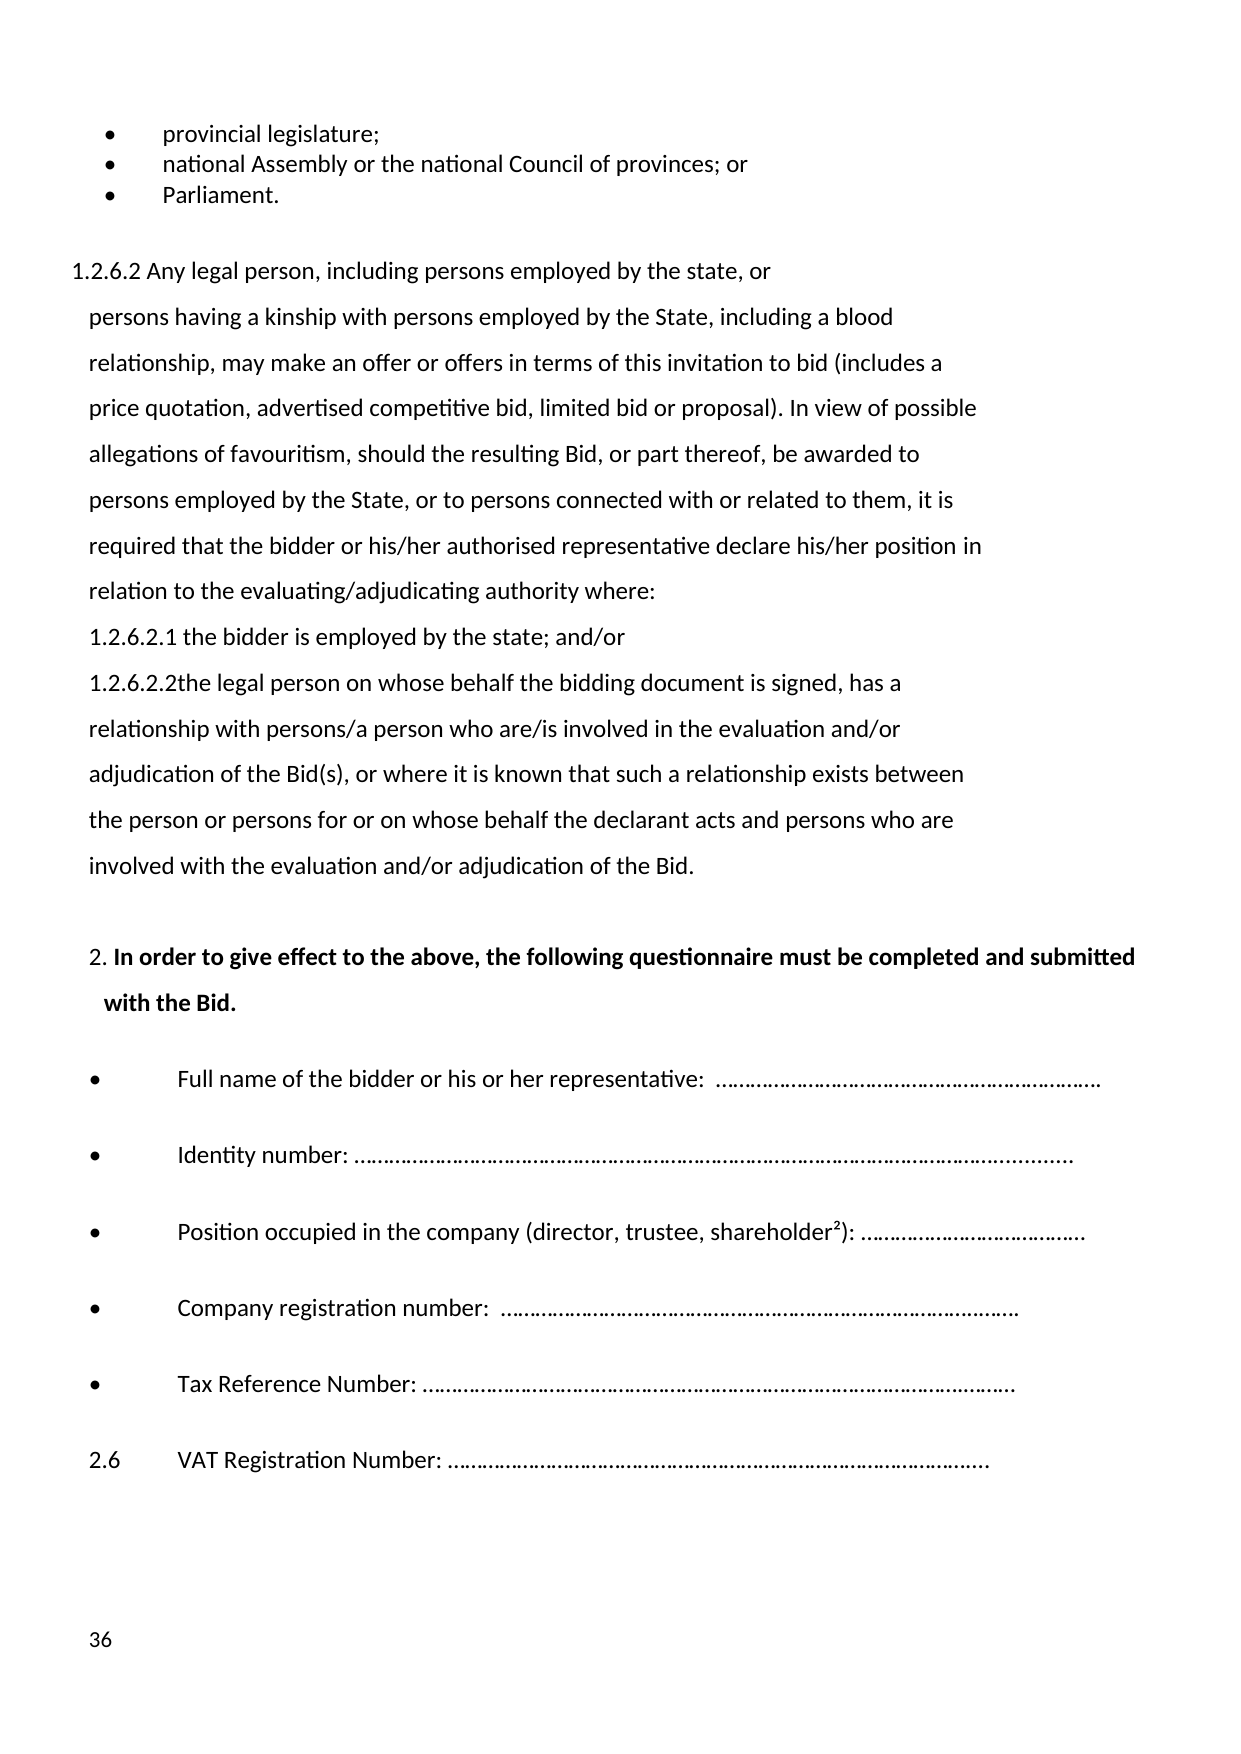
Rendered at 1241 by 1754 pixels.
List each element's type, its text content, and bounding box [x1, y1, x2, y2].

text relationship with persons/a person who are/is involved in the evaluation and/or [89, 713, 1166, 743]
text involved with the evaluation and/or adjudication of the Bid. [89, 850, 1166, 880]
text relation to the evaluating/adjudicating authority where: [89, 576, 1166, 606]
text adjudication of the Bid(s), or where it is known that such a relationship exists between [89, 758, 1166, 789]
list Tax Reference Number: ………………………………………………………………………………….……… [89, 1368, 1166, 1399]
text 2. In order to give effect to the above, the following questionnaire must be completed and submitted with the Bid. [89, 941, 1166, 1018]
text 1.2.6.2.2the legal person on whose behalf the bidding document is signed, has a [89, 667, 1166, 697]
list Position occupied in the company (director, trustee, shareholder²): ………………………………… [89, 1216, 1166, 1246]
list national Assembly or the national Council of provinces; or [103, 149, 1166, 179]
text relationship, may make an offer or offers in terms of this invitation to bid (includes a [89, 347, 1166, 377]
text 2.6 VAT Registration Number: ……………………………………………………………………………….... [89, 1444, 1166, 1475]
text persons employed by the State, or to persons connected with or related to them, it is [89, 484, 1166, 514]
text allegations of favouritism, should the resulting Bid, or part thereof, be awarded to [89, 438, 1166, 469]
text persons having a kinship with persons employed by the State, including a blood [89, 301, 1166, 332]
text required that the bidder or his/her authorised representative declare his/her position in [89, 530, 1166, 560]
text price quotation, advertised competitive bid, limited bid or proposal). In view of possible [89, 393, 1166, 423]
list Full name of the bidder or his or her representative: …………………………………………………………. [89, 1063, 1166, 1094]
list Company registration number: ………………………………………………………………………..……. [89, 1292, 1166, 1323]
list Identity number: …………………………………………………………………………………………………............. [89, 1139, 1166, 1170]
list provincial legislature; [103, 118, 1166, 149]
text the person or persons for or on whose behalf the declarant acts and persons who are [89, 804, 1166, 835]
text 1.2.6.2 Any legal person, including persons employed by the state, or [15, 255, 1166, 286]
text 1.2.6.2.1 the bidder is employed by the state; and/or [89, 621, 1166, 652]
list Parliament. [103, 179, 1166, 210]
